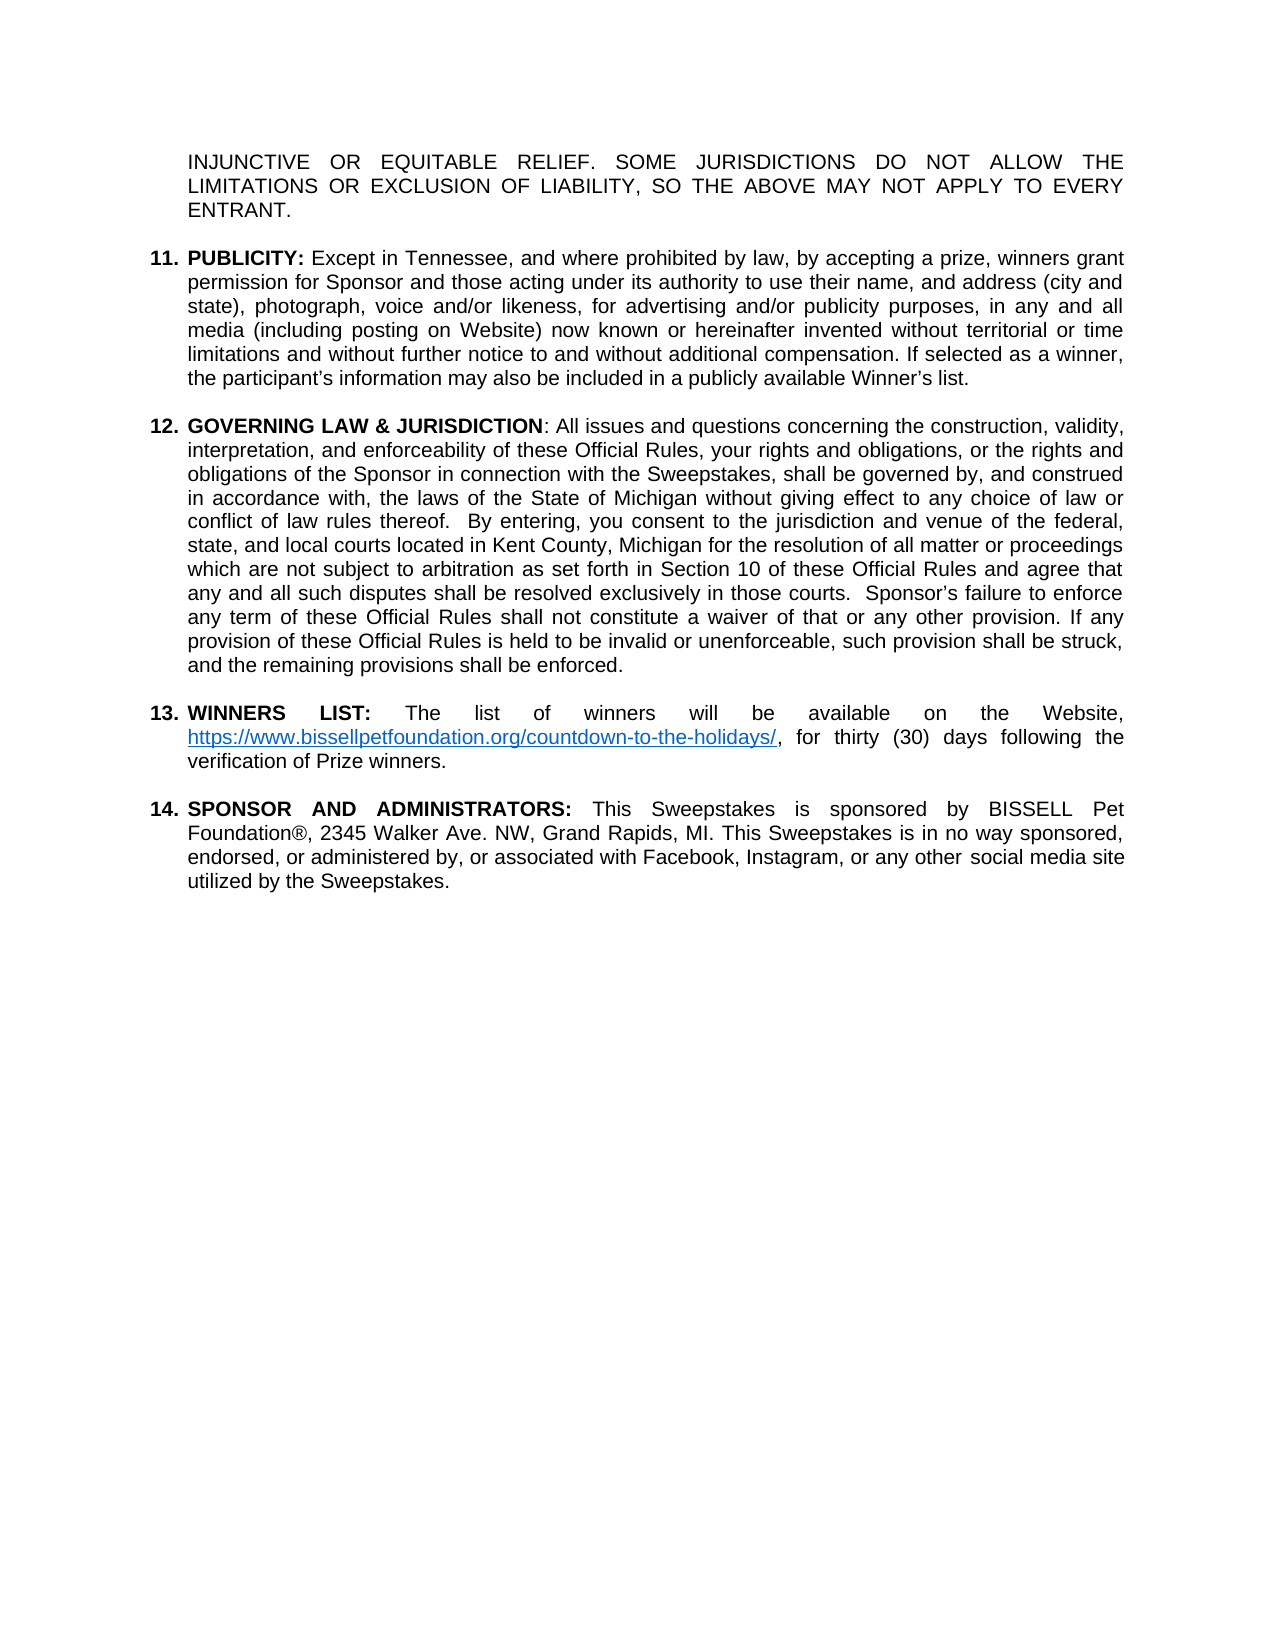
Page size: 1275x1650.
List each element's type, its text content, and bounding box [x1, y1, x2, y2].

list GOVERNING LAW & JURISDICTION: All issues and questions concerning the construction, validity, interpretation, and enforceability of these Official Rules, your rights and obligations, or the rights and obligations of the Sponsor in connection with the Sweepstakes, shall be governed by, and construed in accordance with, the laws of the State of Michigan without giving effect to any choice of law or conflict of law rules thereof. By entering, you consent to the jurisdiction and venue of the federal, state, and local courts located in Kent County, Michigan for the resolution of all matter or proceedings which are not subject to arbitration as set forth in Section 10 of these Official Rules and agree that any and all such disputes shall be resolved exclusively in those courts. Sponsor’s failure to enforce any term of these Official Rules shall not constitute a waiver of that or any other provision. If any provision of these Official Rules is held to be invalid or unenforceable, such provision shall be struck, and the remaining provisions shall be enforced. [150, 413, 1125, 677]
list PUBLICITY: Except in Tennessee, and where prohibited by law, by accepting a prize, winners grant permission for Sponsor and those acting under its authority to use their name, and address (city and state), photograph, voice and/or likeness, for advertising and/or publicity purposes, in any and all media (including posting on Website) now known or hereinafter invented without territorial or time limitations and without further notice to and without additional compensation. If selected as a winner, the participant’s information may also be included in a publicly available Winner’s list. [150, 246, 1125, 389]
list SPONSOR AND ADMINISTRATORS: This Sweepstakes is sponsored by BISSELL Pet Foundation®, 2345 Walker Ave. NW, Grand Rapids, MI. This Sweepstakes is in no way sponsored, endorsed, or administered by, or associated with Facebook, Instagram, or any other social media site utilized by the Sweepstakes. [150, 797, 1125, 893]
list WINNERS LIST: The list of winners will be available on the Website, https://www.bissellpetfoundation.org/countdown-to-the-holidays/, for thirty (30) days following the verification of Prize winners. [150, 701, 1125, 773]
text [187, 150, 1125, 222]
